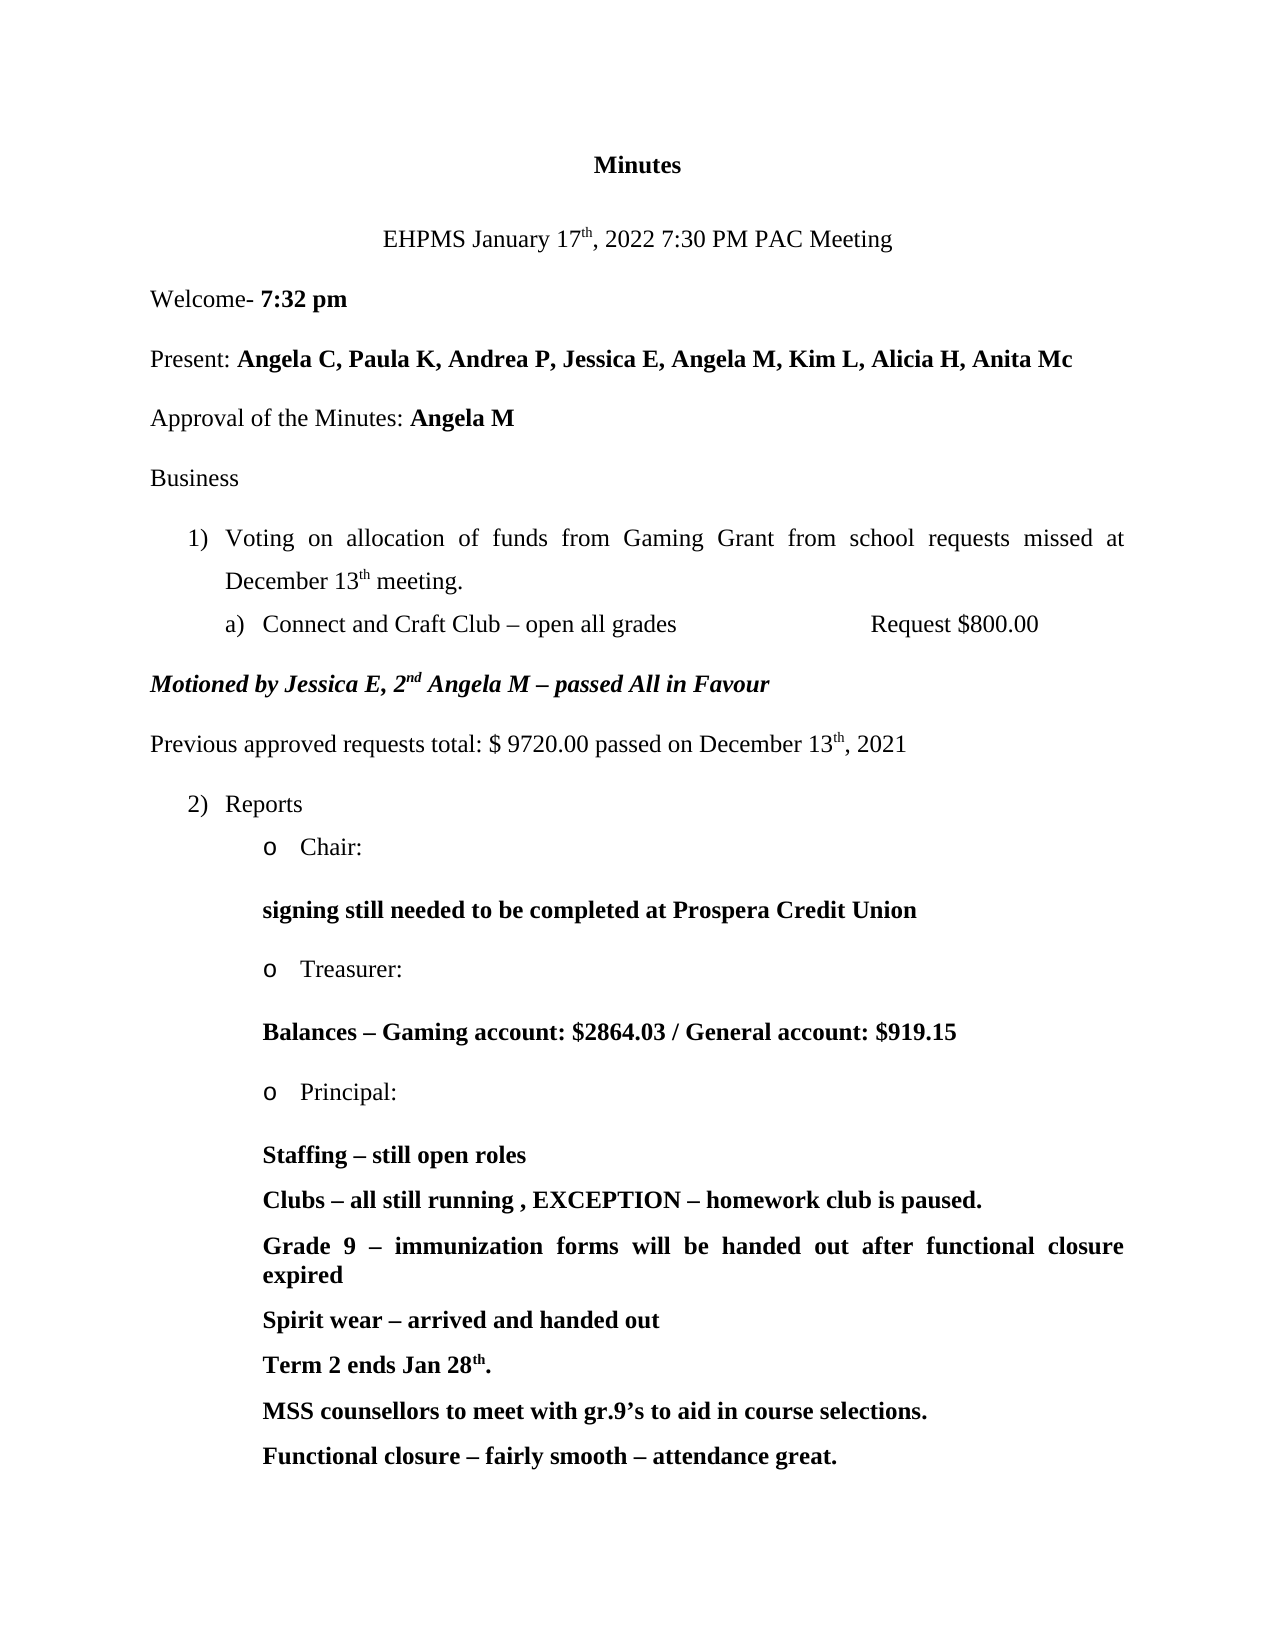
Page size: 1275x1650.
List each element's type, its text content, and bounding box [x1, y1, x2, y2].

text signing still needed to be completed at Prospera Credit Union [262, 895, 1125, 923]
text Clubs – all still running , EXCEPTION – homework club is paused. [262, 1186, 1125, 1214]
text Previous approved requests total: $ 9720.00 passed on December 13th, 2021 [150, 729, 1125, 758]
list Treasurer: [262, 954, 1125, 985]
text Balances – Gaming account: $2864.03 / General account: $919.15 [262, 1017, 1125, 1046]
text Minutes [150, 150, 1125, 179]
text Term 2 ends Jan 28th. [262, 1351, 1125, 1379]
text MSS counsellors to meet with gr.9’s to aid in course selections. [262, 1396, 1125, 1425]
list Chair: [262, 832, 1125, 863]
text Grade 9 – immunization forms will be handed out after functional closure expired [262, 1231, 1125, 1288]
list Principal: [262, 1077, 1125, 1108]
text Approval of the Minutes: Angela M [150, 403, 1125, 432]
list Voting on allocation of funds from Gaming Grant from school requests missed at December 13th meeting. [187, 523, 1125, 595]
text Functional closure – fairly smooth – attendance great. [262, 1441, 1125, 1470]
text Spirit wear – arrived and handed out [262, 1305, 1125, 1334]
text Motioned by Jessica E, 2nd Angela M – passed All in Favour [150, 669, 1125, 698]
text EHPMS January 17th, 2022 7:30 PM PAC Meeting [150, 224, 1125, 253]
list Connect and Craft Club – open all grades Request $800.00 [225, 609, 1125, 638]
text Welcome- 7:32 pm [150, 284, 1125, 313]
text Business [150, 463, 1125, 492]
list Reports [187, 789, 1125, 817]
text Present: Angela C, Paula K, Andrea P, Jessica E, Angela M, Kim L, Alicia H, Anita Mc [150, 344, 1125, 372]
text Staffing – still open roles [262, 1140, 1125, 1169]
